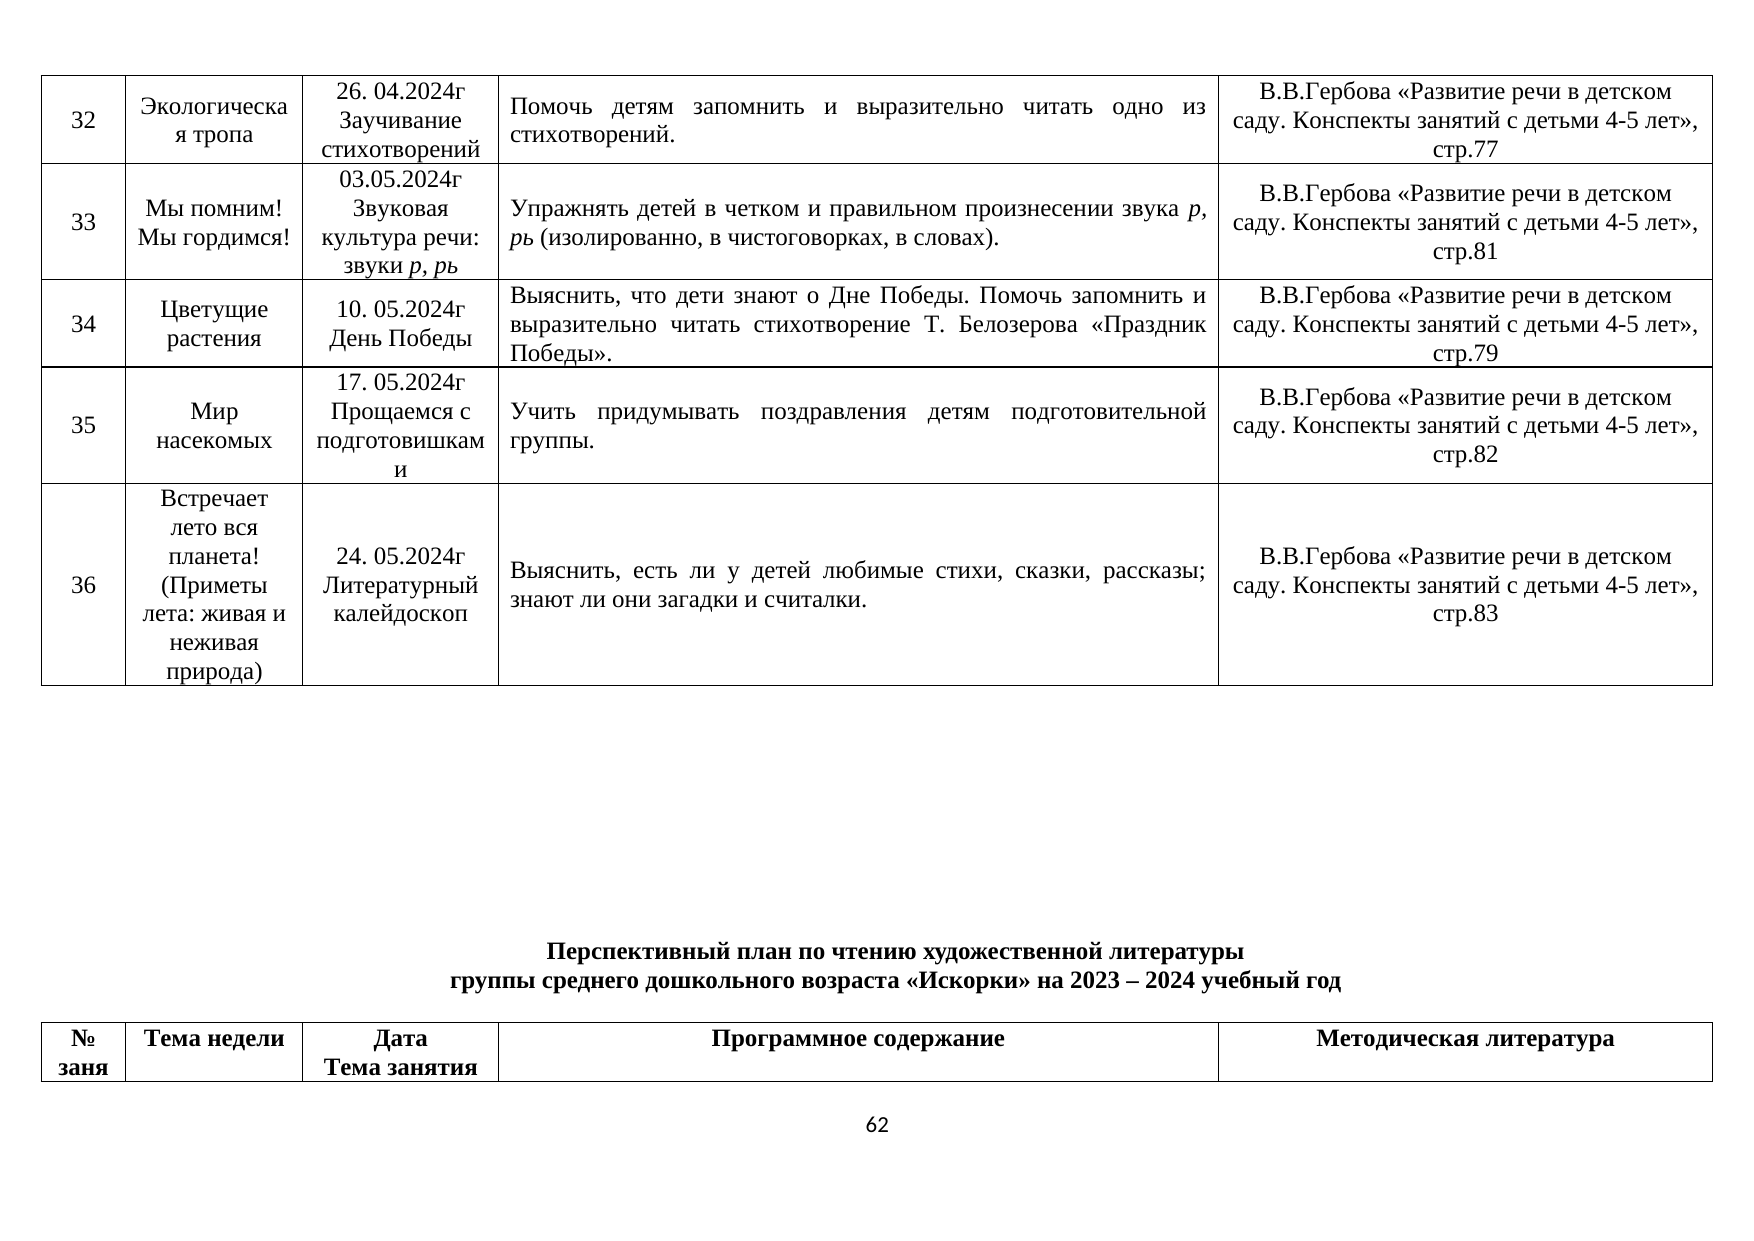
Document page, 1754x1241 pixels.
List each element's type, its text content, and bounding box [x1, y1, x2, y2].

table_header Тема недели [126, 1023, 302, 1081]
text Перспективный план по чтению художественной литературы [112, 936, 1679, 965]
table_header Дата Тема занятия [303, 1023, 498, 1081]
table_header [499, 1023, 1218, 1081]
table_cell 32 [42, 76, 125, 163]
table_cell Мы помним! Мы гордимся! [126, 164, 302, 279]
table_cell 03.05.2024г Звуковая культура речи: звуки р, рь [303, 164, 498, 279]
table_cell 35 [42, 368, 125, 482]
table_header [1219, 1023, 1712, 1081]
table_cell Экологическая тропа [126, 76, 302, 163]
table_cell 10. 05.2024г День Победы [303, 280, 498, 366]
table_cell Упражнять детей в четком и правильном произнесении звука р, рь (изолированно, в чистоговорках, в словах). [499, 164, 1218, 279]
table_cell В.В.Гербова «Развитие речи в детском саду. Конспекты занятий с детьми 4-5 лет», стр.81 [1219, 164, 1712, 279]
text группы среднего дошкольного возраста «Искорки» на 2023 – 2024 учебный год [112, 965, 1679, 993]
table_cell Цветущие растения [126, 280, 302, 366]
table_cell В.В.Гербова «Развитие речи в детском саду. Конспекты занятий с детьми 4-5 лет», стр.77 [1219, 76, 1712, 163]
table_cell Мир насекомых [126, 368, 302, 482]
table_cell В.В.Гербова «Развитие речи в детском саду. Конспекты занятий с детьми 4-5 лет», стр.82 [1219, 368, 1712, 482]
table_cell Выяснить, есть ли у детей любимые стихи, сказки, рассказы; знают ли они загадки и считалки. [499, 484, 1218, 685]
table_cell 33 [42, 164, 125, 279]
table_header № занятия [42, 1023, 125, 1081]
table_cell В.В.Гербова «Развитие речи в детском саду. Конспекты занятий с детьми 4-5 лет», стр.79 [1219, 280, 1712, 366]
table_cell Помочь детям запомнить и выразительно читать одно из стихотворений. [499, 76, 1218, 163]
table_cell 26. 04.2024г Заучивание стихотворений [303, 76, 498, 163]
table_cell Выяснить, что дети знают о Дне Победы. Помочь запомнить и выразительно читать стихотворение Т. Белозерова «Праздник Победы». [499, 280, 1218, 366]
table_cell 17. 05.2024г Прощаемся с подготовишками [303, 368, 498, 482]
table_cell Встречает лето вся планета! (Приметы лета: живая и неживая природа) [126, 484, 302, 685]
table_cell 34 [42, 280, 125, 366]
table_cell В.В.Гербова «Развитие речи в детском саду. Конспекты занятий с детьми 4-5 лет», стр.83 [1219, 484, 1712, 685]
table_cell 36 [42, 484, 125, 685]
table_cell 24. 05.2024г Литературный калейдоскоп [303, 484, 498, 685]
table_cell Учить придумывать поздравления детям подготовительной группы. [499, 368, 1218, 482]
